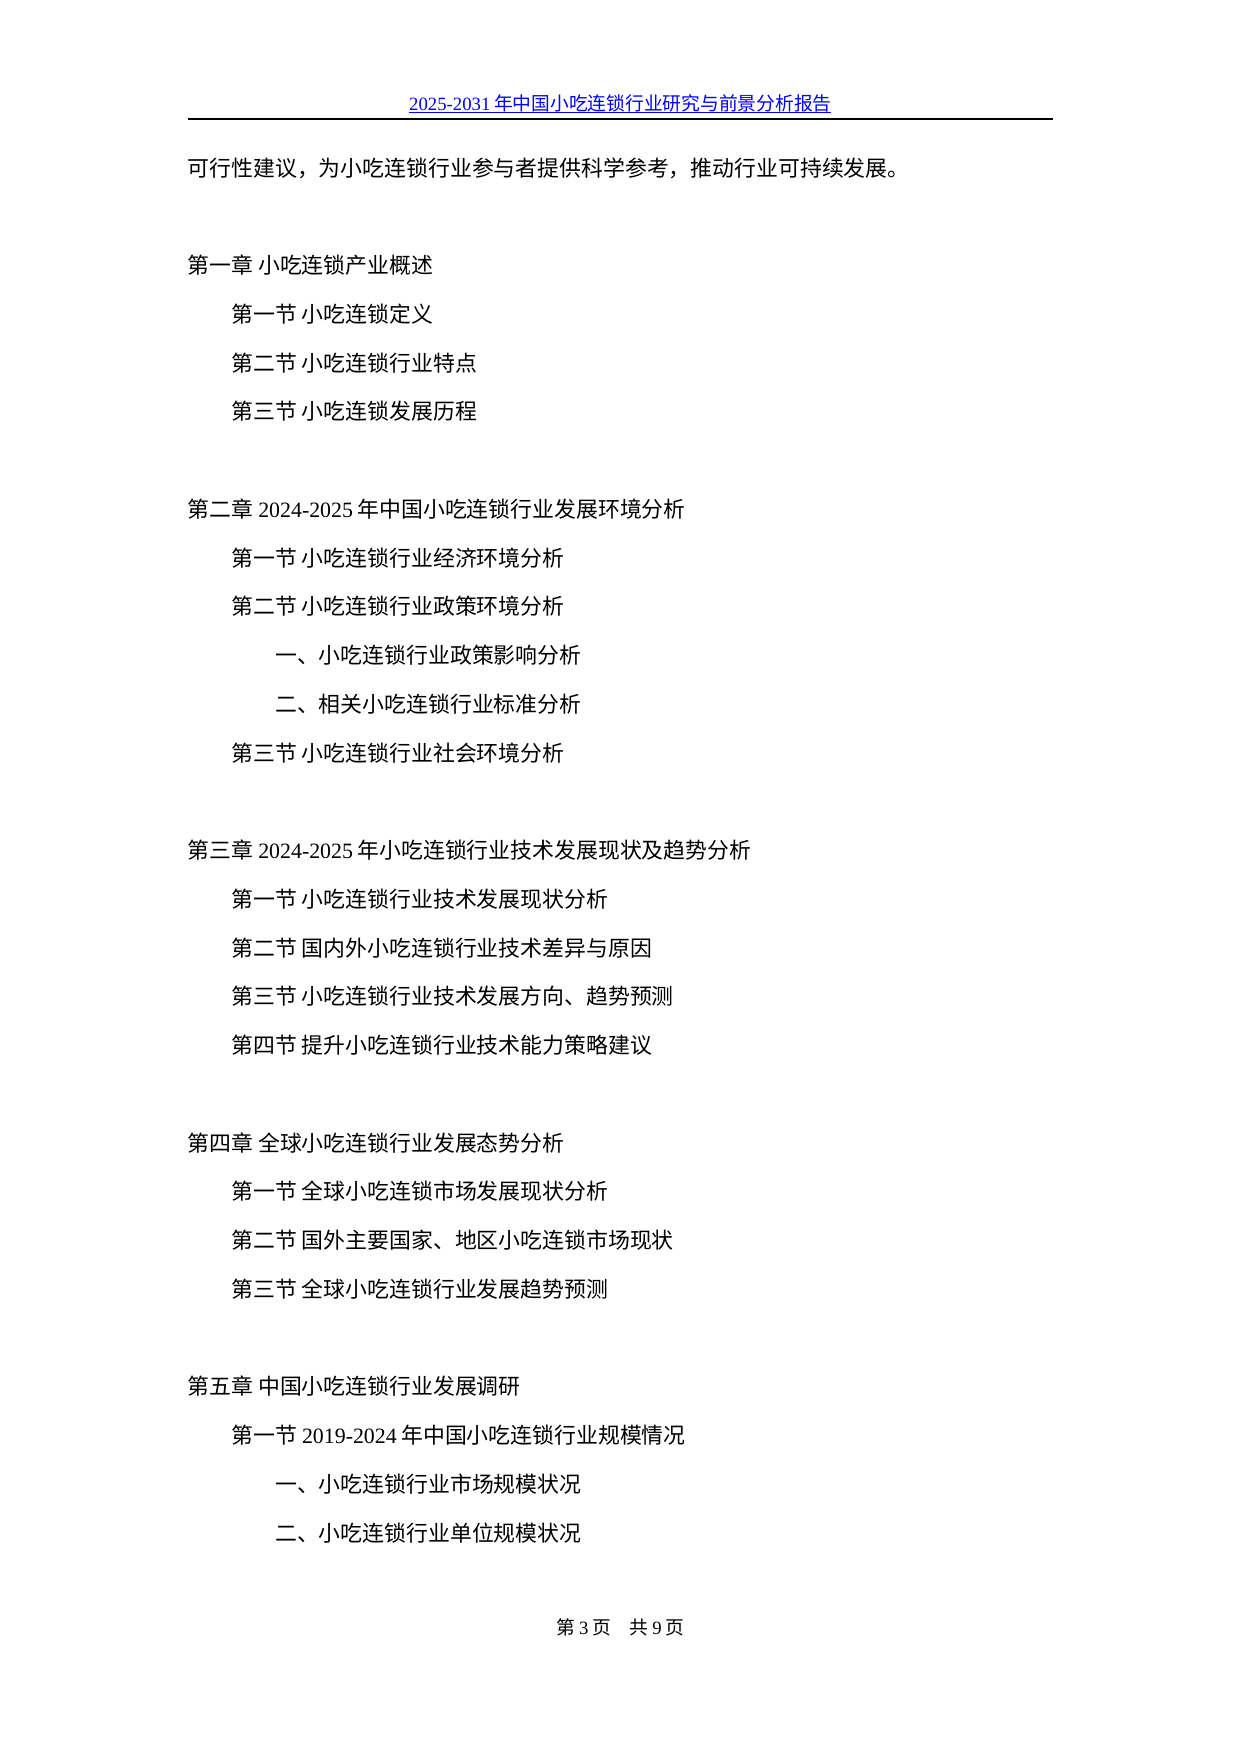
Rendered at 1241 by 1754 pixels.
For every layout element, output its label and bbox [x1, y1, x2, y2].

text [187, 150, 1053, 1548]
